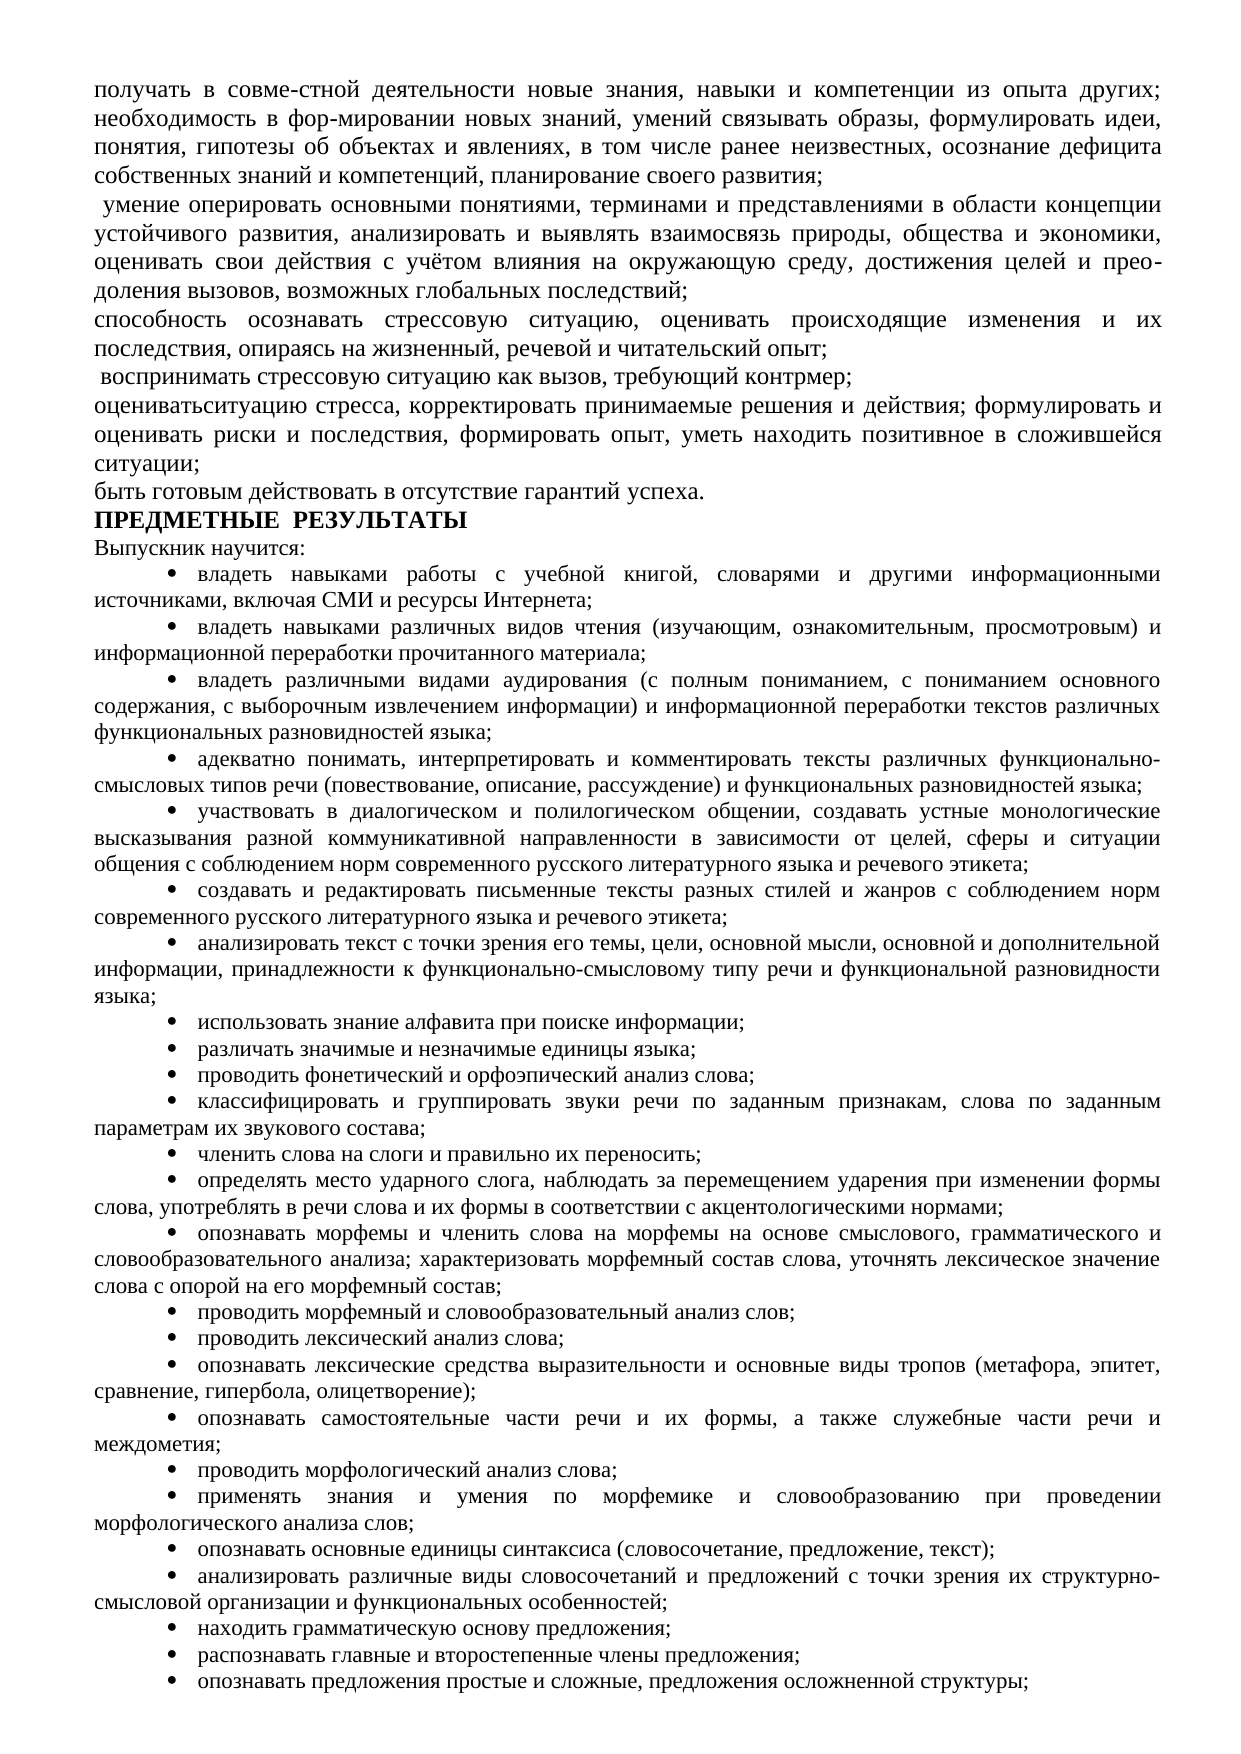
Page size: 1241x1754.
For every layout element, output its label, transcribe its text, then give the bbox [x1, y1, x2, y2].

list опознавать морфемы и членить слова на морфемы на основе смыслового, грамматического и словообразовательного анализа; характеризовать морфемный состав слова, уточнять лексическое значение слова с опорой на его морфемный состав; [94, 1219, 1162, 1298]
list различать значимые и незначимые единицы языка; [94, 1034, 1162, 1061]
list участвовать в диалогическом и полилогическом общении, создавать устные монологические высказывания разной коммуникативной направленности в зависимости от целей, сферы и ситуации общения с соблюдением норм современного русского литературного языка и речевого этикета; [94, 797, 1162, 876]
list адекватно понимать, интерпретировать и комментировать тексты различных функционально-смысловых типов речи (повествование, описание, рассуждение) и функциональных разновидностей языка; [94, 745, 1162, 797]
list опознавать самостоятельные части речи и их формы, а также служебные части речи и междометия; [94, 1403, 1162, 1456]
text умение оперировать основными понятиями, терминами и представлениями в области концепции устойчивого развития, анализировать и выявлять взаимосвязь природы, общества и экономики, оценивать свои действия с учётом влияния на окружающую среду, достижения целей и прео-доления вызовов, возможных глобальных последствий; [94, 189, 1162, 304]
list классифицировать и группировать звуки речи по заданным признакам, слова по заданным параметрам их звукового состава; [94, 1087, 1162, 1140]
list использовать знание алфавита при поиске информации; [94, 1008, 1162, 1034]
list владеть различными видами аудирования (с полным пониманием, с пониманием основного содержания, с выборочным извлечением информации) и информационной переработки текстов различных функциональных разновидностей языка; [94, 666, 1162, 745]
list анализировать различные виды словосочетаний и предложений с точки зрения их структурно-смысловой организации и функциональных особенностей; [94, 1562, 1162, 1614]
list владеть навыками работы с учебной книгой, словарями и другими информационными источниками, включая СМИ и ресурсы Интернета; [94, 560, 1162, 613]
list проводить фонетический и орфоэпический анализ слова; [94, 1061, 1162, 1087]
list членить слова на слоги и правильно их переносить; [94, 1140, 1162, 1166]
text ПРЕДМЕТНЫЕ РЕЗУЛЬТАТЫ [94, 505, 1162, 534]
list опознавать лексические средства выразительности и основные виды тропов (метафора, эпитет, сравнение, гипербола, олицетворение); [94, 1351, 1162, 1403]
list находить грамматическую основу предложения; [94, 1614, 1162, 1641]
list владеть навыками различных видов чтения (изучающим, ознакомительным, просмотровым) и информационной переработки прочитанного материала; [94, 613, 1162, 666]
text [94, 74, 1162, 189]
list создавать и редактировать письменные тексты разных стилей и жанров с соблюдением норм современного русского литературного языка и речевого этикета; [94, 876, 1162, 929]
list проводить лексический анализ слова; [94, 1324, 1162, 1351]
text способность осознавать стрессовую ситуацию, оценивать происходящие изменения и их последствия, опираясь на жизненный, речевой и читательский опыт; [94, 304, 1162, 361]
list опознавать основные единицы синтаксиса (словосочетание, предложение, текст); [94, 1535, 1162, 1562]
list анализировать текст с точки зрения его темы, цели, основной мысли, основной и дополнительной информации, принадлежности к функционально-смысловому типу речи и функциональной разновидности языка; [94, 929, 1162, 1008]
text воспринимать стрессовую ситуацию как вызов, требующий контрмер; [94, 361, 1162, 390]
text быть готовым действовать в отсутствие гарантий успеха. [94, 476, 1162, 505]
list проводить морфемный и словообразовательный анализ слов; [94, 1298, 1162, 1324]
list опознавать предложения простые и сложные, предложения осложненной структуры; [94, 1667, 1162, 1693]
list применять знания и умения по морфемике и словообразованию при проведении морфологического анализа слов; [94, 1483, 1162, 1535]
list определять место ударного слога, наблюдать за перемещением ударения при изменении формы слова, употреблять в речи слова и их формы в соответствии с акцентологическими нормами; [94, 1166, 1162, 1219]
text оцениватьситуацию стресса, корректировать принимаемые решения и действия; формулировать и оценивать риски и последствия, формировать опыт, уметь находить позитивное в сложившейся ситуации; [94, 390, 1162, 476]
list распознавать главные и второстепенные члены предложения; [94, 1641, 1162, 1667]
text Выпускник научится: [94, 534, 1162, 560]
list проводить морфологический анализ слова; [94, 1456, 1162, 1483]
